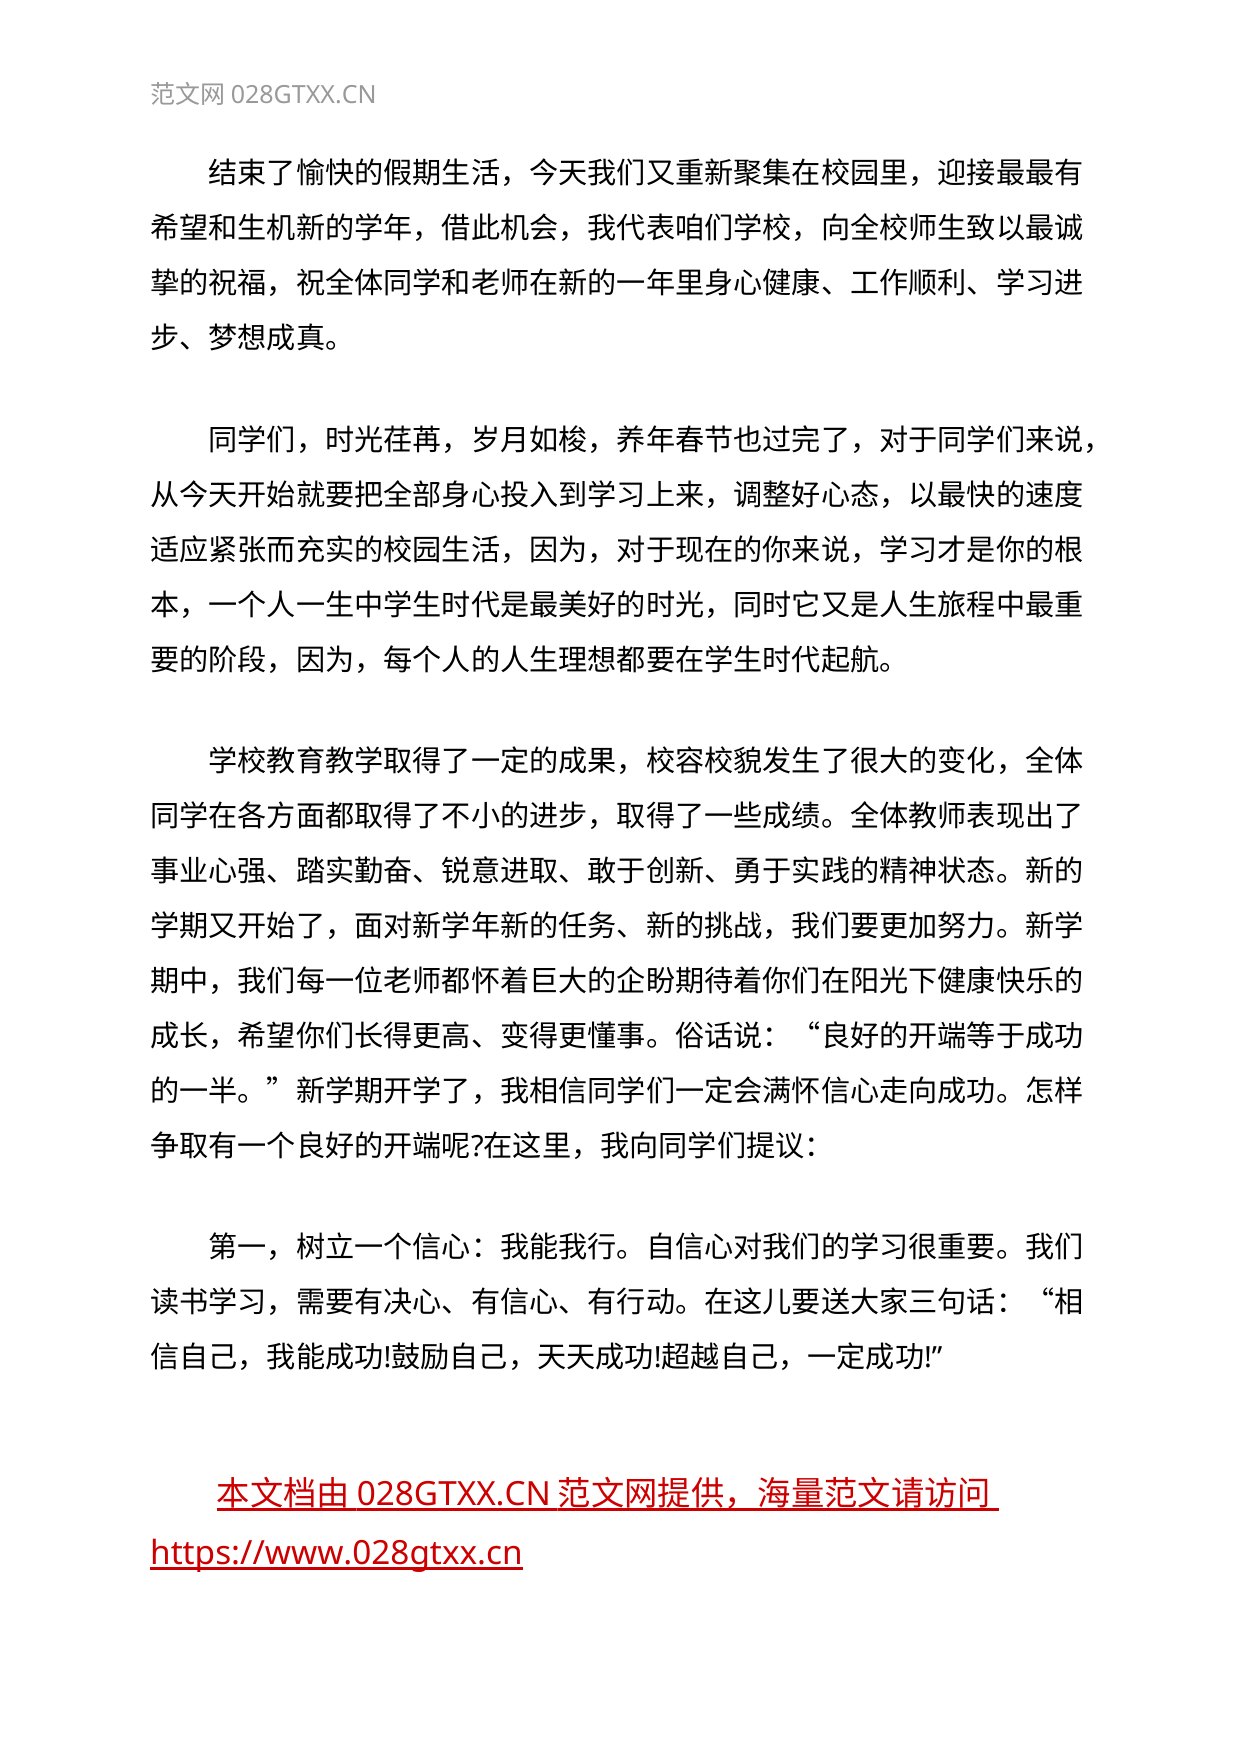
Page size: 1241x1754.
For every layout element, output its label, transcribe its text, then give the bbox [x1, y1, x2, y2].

text 结束了愉快的假期生活，今天我们又重新聚集在校园里，迎接最最有希望和生机新的学年，借此机会，我代表咱们学校，向全校师生致以最诚挚的祝福，祝全体同学和老师在新的一年里身心健康、工作顺利、学习进步、梦想成真。 [150, 150, 1090, 357]
text 本文档由028GTXX.CN范文网提供，海量范文请访问 https://www.028gtxx.cn [150, 1467, 1090, 1574]
text 同学们，时光荏苒，岁月如梭，养年春节也过完了，对于同学们来说，从今天开始就要把全部身心投入到学习上来，调整好心态，以最快的速度适应紧张而充实的校园生活，因为，对于现在的你来说，学习才是你的根本，一个人一生中学生时代是最美好的时光，同时它又是人生旅程中最重要的阶段，因为，每个人的人生理想都要在学生时代起航。 [150, 416, 1090, 678]
text 学校教育教学取得了一定的成果，校容校貌发生了很大的变化，全体同学在各方面都取得了不小的进步，取得了一些成绩。全体教师表现出了事业心强、踏实勤奋、锐意进取、敢于创新、勇于实践的精神状态。新的学期又开始了，面对新学年新的任务、新的挑战，我们要更加努力。新学期中，我们每一位老师都怀着巨大的企盼期待着你们在阳光下健康快乐的成长，希望你们长得更高、变得更懂事。俗话说：“良好的开端等于成功的一半。”新学期开学了，我相信同学们一定会满怀信心走向成功。怎样争取有一个良好的开端呢?在这里，我向同学们提议： [150, 738, 1090, 1164]
text 第一，树立一个信心：我能我行。自信心对我们的学习很重要。我们读书学习，需要有决心、有信心、有行动。在这儿要送大家三句话：“相信自己，我能成功!鼓励自己，天天成功!超越自己，一定成功!” [150, 1224, 1090, 1376]
